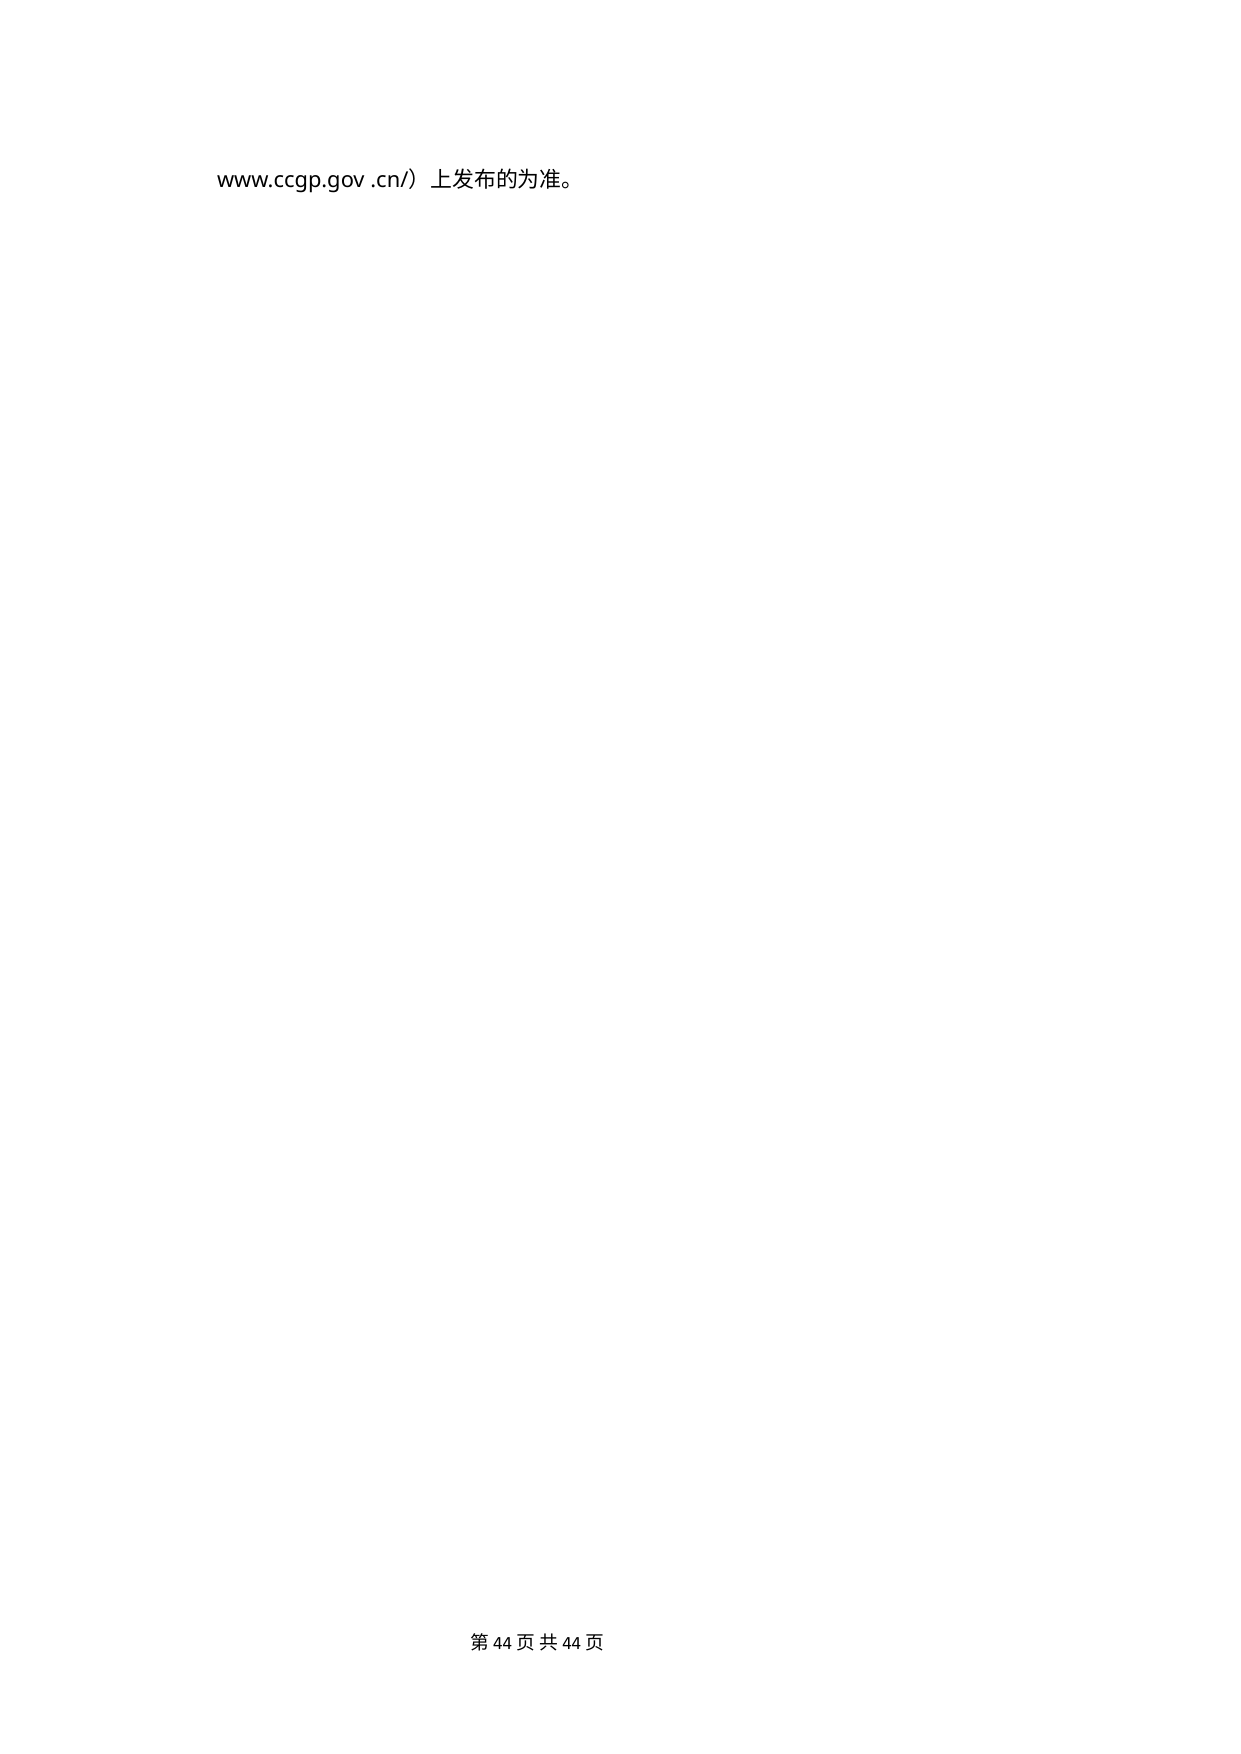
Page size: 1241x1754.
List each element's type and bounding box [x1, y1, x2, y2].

text [187, 162, 1053, 194]
